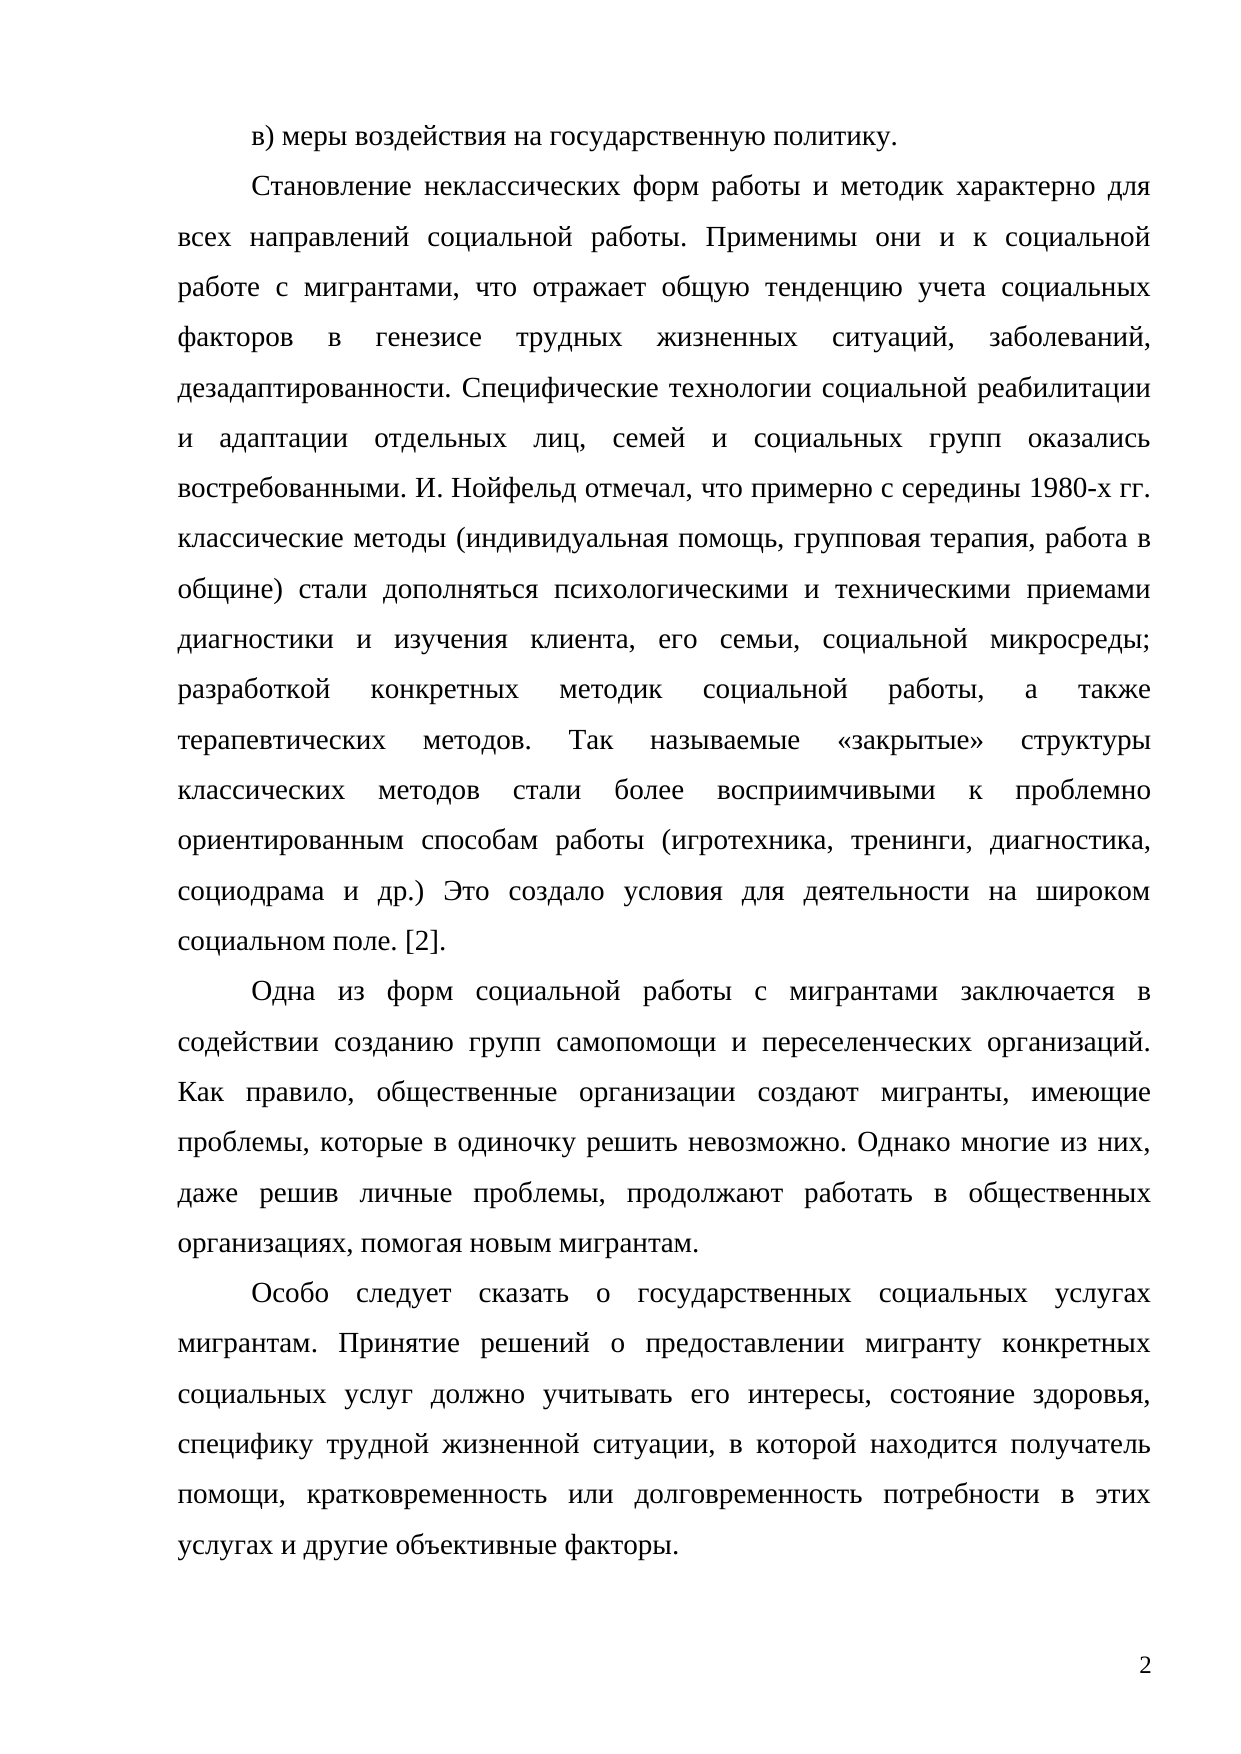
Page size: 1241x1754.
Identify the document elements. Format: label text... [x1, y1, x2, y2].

text в) меры воздействия на государственную политику. [177, 118, 1152, 152]
text Становление неклассических форм работы и методик характерно для всех направлений социальной работы. Применимы они и к социальной работе с мигрантами, что отражает общую тенденцию учета социальных факторов в генезисе трудных жизненных ситуаций, заболеваний, дезадаптированности. Специфические технологии социальной реабилитации и адаптации отдельных лиц, семей и социальных групп оказались востребованными. И. Нойфельд отмечал, что примерно с середины 1980-х гг. классические методы (индивидуальная помощь, групповая терапия, работа в общине) стали дополняться психологическими и техническими приемами диагностики и изучения клиента, его семьи, социальной микросреды; разработкой конкретных методик социальной работы, а также терапевтических методов. Так называемые «закрытые» структуры классических методов стали более восприимчивыми к проблемно ориентированным способам работы (игротехника, тренинги, диагностика, социодрама и др.) Это создало условия для деятельности на широком социальном поле. [2]. [177, 168, 1152, 957]
text Особо следует сказать о государственных социальных услугах мигрантам. Принятие решений о предоставлении мигранту конкретных социальных услуг должно учитывать его интересы, состояние здоровья, специфику трудной жизненной ситуации, в которой находится получатель помощи, кратковременность или долговременность потребности в этих услугах и другие объективные факторы. [177, 1275, 1152, 1560]
text Одна из форм социальной работы с мигрантами заключается в содействии созданию групп самопомощи и переселенческих организаций. Как правило, общественные организации создают мигранты, имеющие проблемы, которые в одиночку решить невозможно. Однако многие из них, даже решив личные проблемы, продолжают работать в общественных организациях, помогая новым мигрантам. [177, 973, 1152, 1258]
